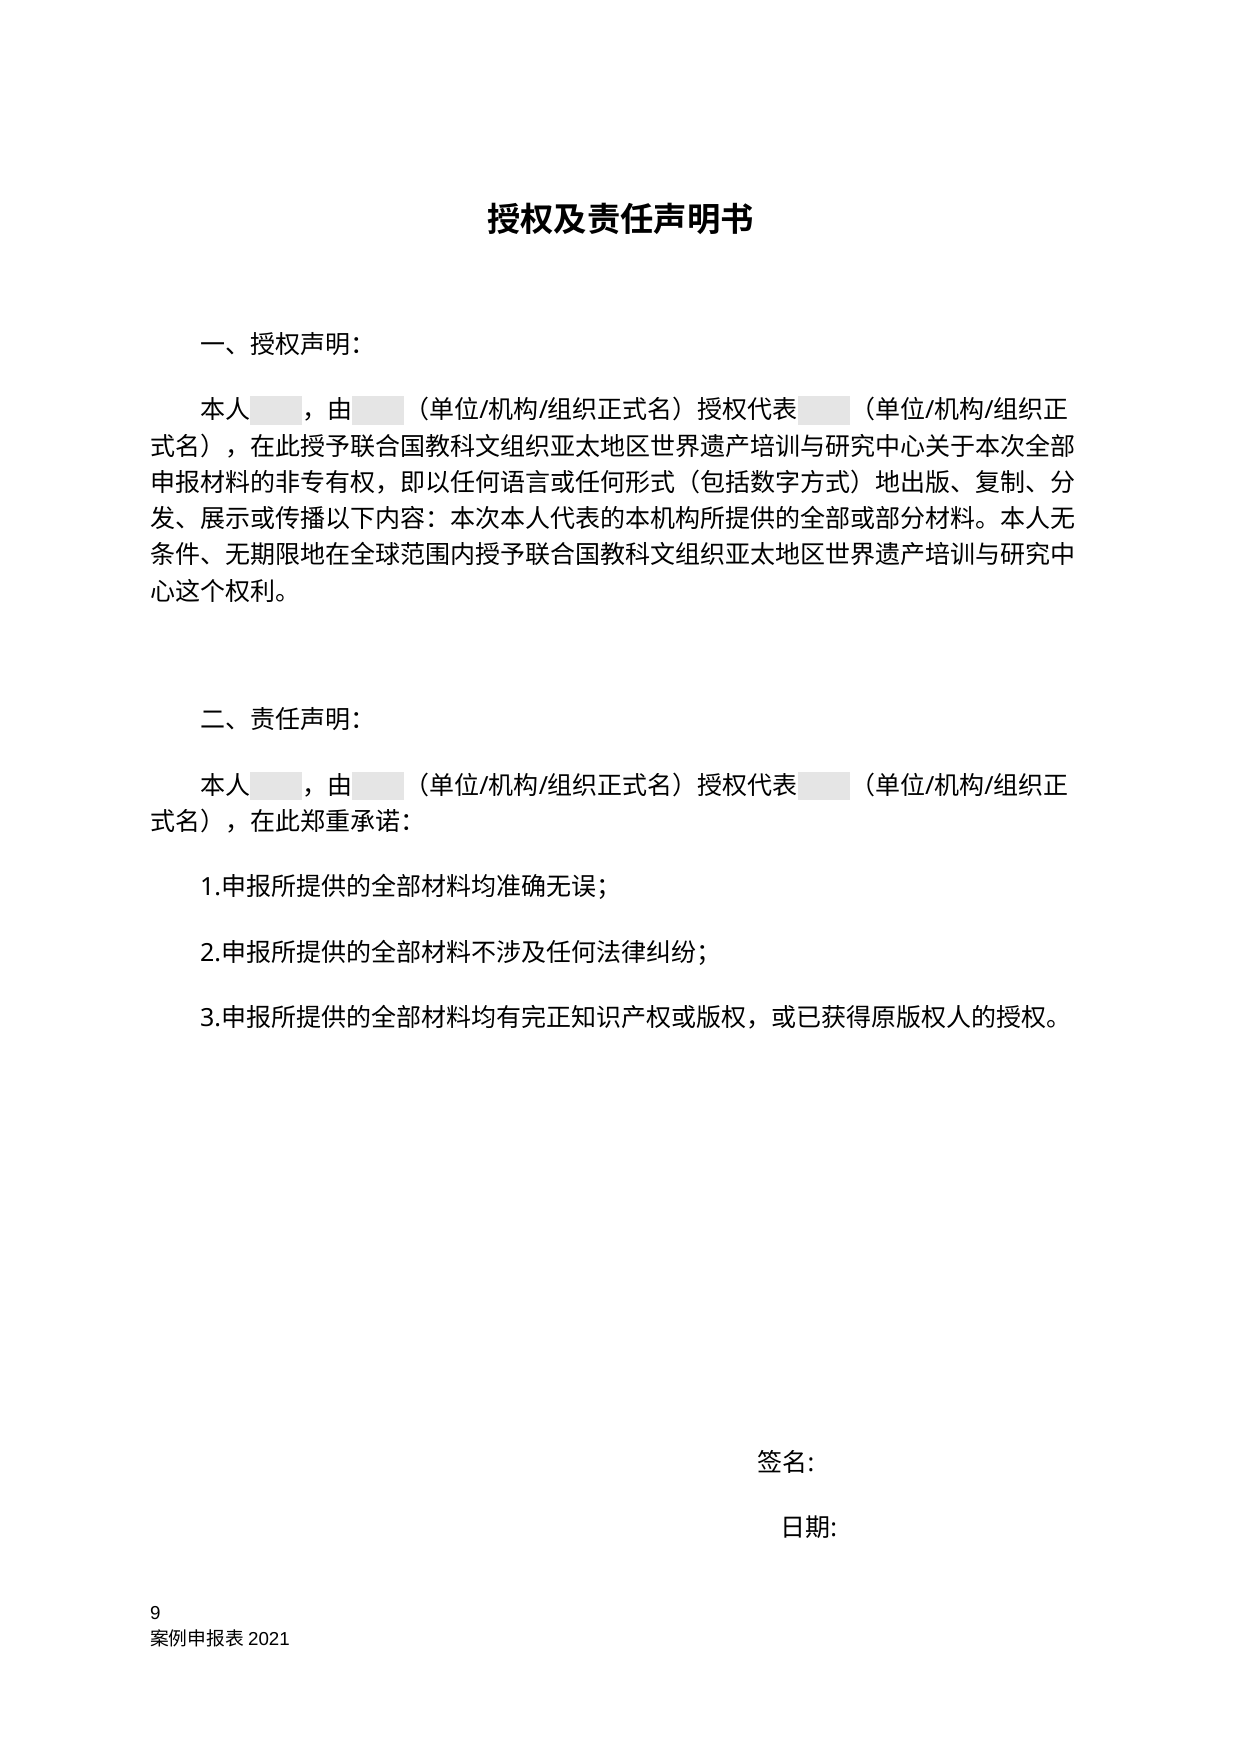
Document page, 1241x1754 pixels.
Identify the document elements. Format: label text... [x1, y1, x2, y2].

text 3.申报所提供的全部材料均有完正知识产权或版权，或已获得原版权人的授权。 [150, 998, 1090, 1034]
text 日期: [150, 1508, 1090, 1544]
text 授权及责任声明书 [150, 192, 1090, 241]
text 1.申报所提供的全部材料均准确无误； [150, 867, 1090, 903]
text 二、责任声明： [150, 700, 1090, 736]
text 一、授权声明： [150, 324, 1090, 361]
text 2.申报所提供的全部材料不涉及任何法律纠纷； [150, 932, 1090, 968]
text 本人 ，由 （单位/机构/组织正式名）授权代表 （单位/机构/组织正式名），在此授予联合国教科文组织亚太地区世界遗产培训与研究中心关于本次全部申报材料的非专有权，即以任何语言或任何形式（包括数字方式）地出版、复制、分发、展示或传播以下内容：本次本人代表的本机构所提供的全部或部分材料。本人无条件、无期限地在全球范围内授予联合国教科文组织亚太地区世界遗产培训与研究中心这个权利。 [150, 390, 1090, 607]
text 本人 ，由 （单位/机构/组织正式名）授权代表 （单位/机构/组织正式名），在此郑重承诺： [150, 765, 1090, 838]
text 签名: [150, 1442, 1090, 1479]
